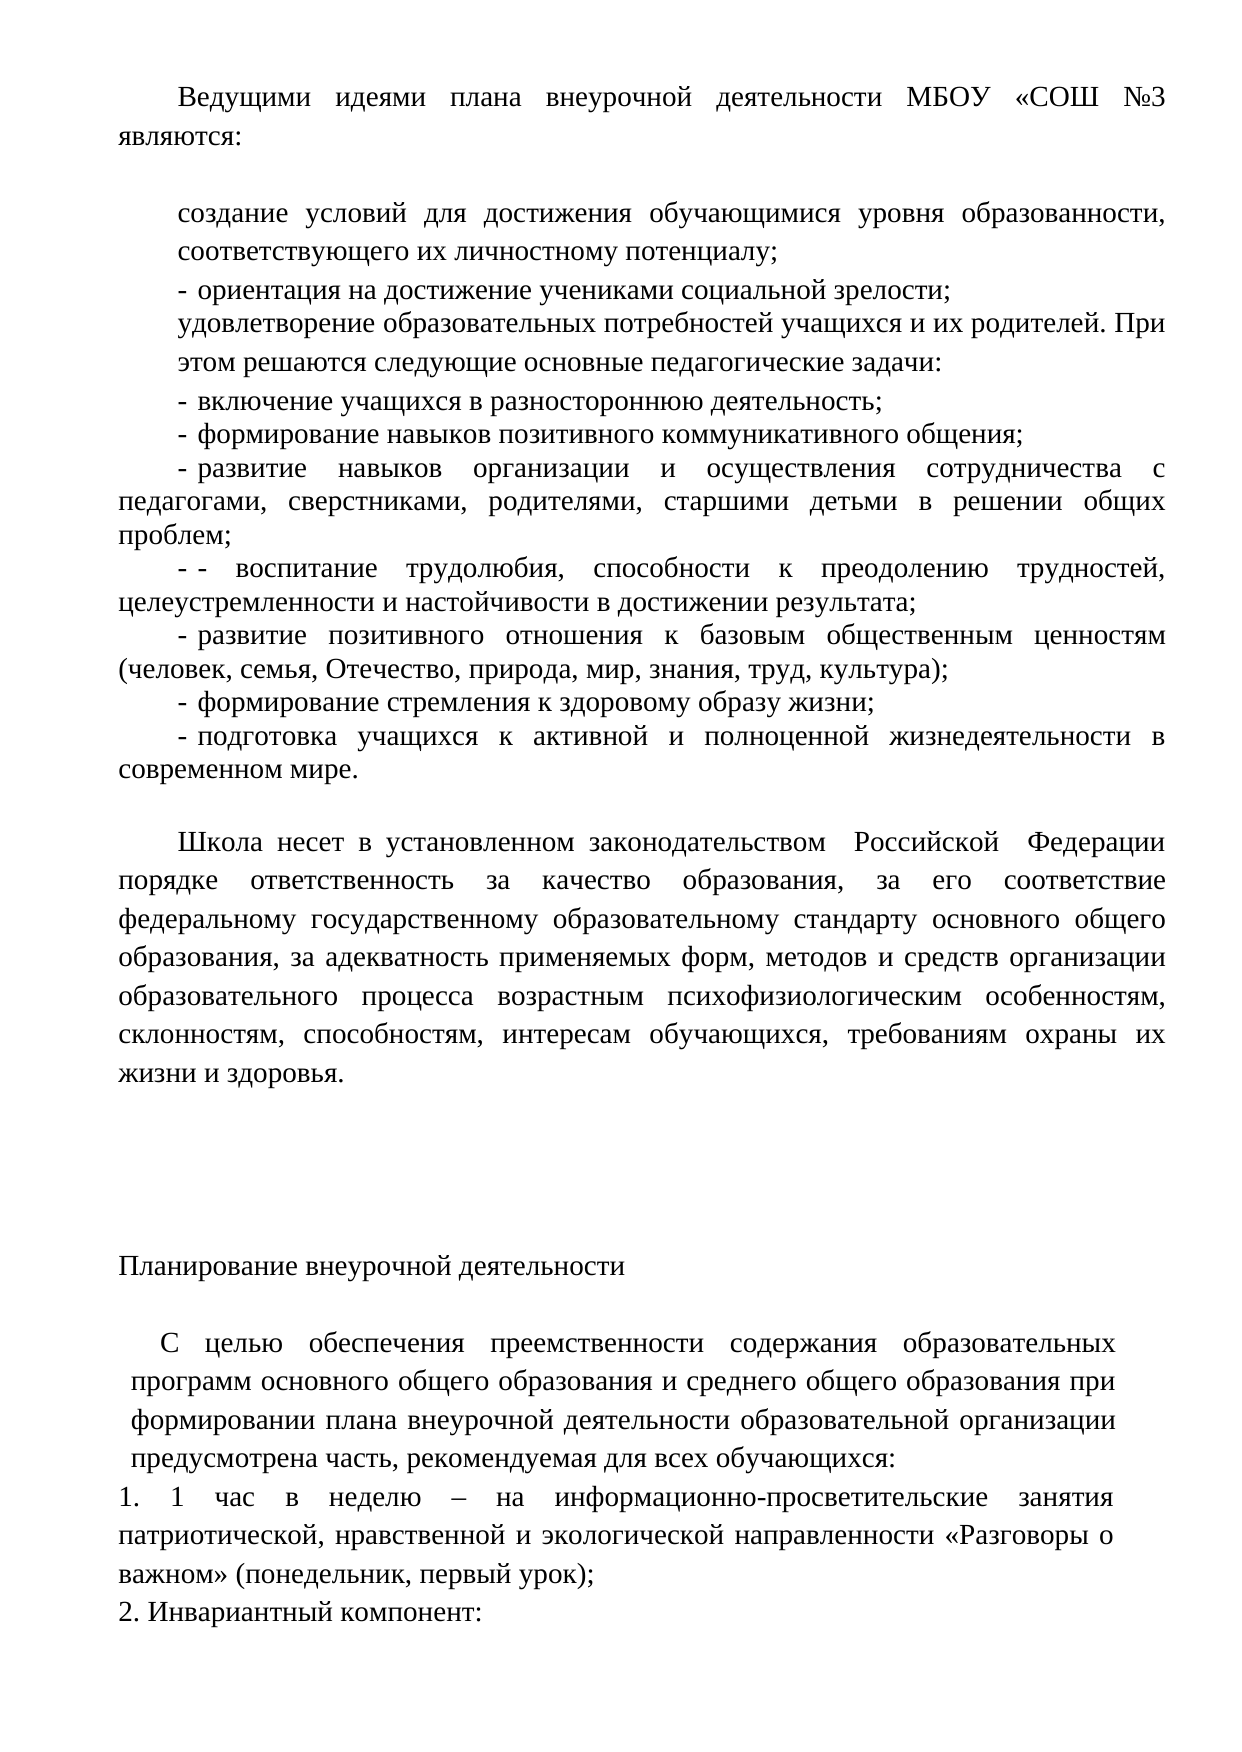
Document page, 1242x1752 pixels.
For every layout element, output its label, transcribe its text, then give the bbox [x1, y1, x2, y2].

text С целью обеспечения преемственности содержания образовательных программ основного общего образования и среднего общего образования при формировании плана внеурочной деятельности образовательной организации предусмотрена часть, рекомендуемая для всех обучающихся: [131, 1325, 1117, 1474]
text Школа несет в установленном законодательством Российской Федерации порядке ответственность за качество образования, за его соответствие федеральному государственному образовательному стандарту основного общего образования, за адекватность применяемых форм, методов и средств организации образовательного процесса возрастным психофизиологическим особенностям, склонностям, способностям, интересам обучающихся, требованиям охраны их жизни и здоровья. [118, 824, 1167, 1088]
text Планирование внеурочной деятельности [118, 1248, 1158, 1281]
text Ведущими идеями плана внеурочной деятельности МБОУ «СОШ №3 являются: [118, 79, 1167, 151]
list развитие позитивного отношения к базовым общественным ценностям (человек, семья, Отечество, природа, мир, знания, труд, культура); [118, 617, 1167, 684]
list включение учащихся в разностороннюю деятельность; [118, 383, 1167, 416]
list - воспитание трудолюбия, способности к преодолению трудностей, целеустремленности и настойчивости в достижении результата; [118, 550, 1167, 617]
text создание условий для достижения обучающимися уровня образованности, соответствующего их личностному потенциалу; [177, 195, 1167, 267]
list ориентация на достижение учениками социальной зрелости; [118, 272, 1167, 306]
list подготовка учащихся к активной и полноценной жизнедеятельности в современном мире. [118, 718, 1167, 785]
text 2. Инвариантный компонент: [118, 1594, 1117, 1628]
list формирование навыков позитивного коммуникативного общения; [118, 416, 1167, 450]
text удовлетворение образовательных потребностей учащихся и их родителей. При этом решаются следующие основные педагогические задачи: [177, 306, 1167, 378]
list развитие навыков организации и осуществления сотрудничества с педагогами, сверстниками, родителями, старшими детьми в решении общих проблем; [118, 450, 1167, 550]
text 1. 1 час в неделю – на информационно-просветительские занятия патриотической, нравственной и экологической направленности «Разговоры о важном» (понедельник, первый урок); [118, 1479, 1114, 1589]
list формирование стремления к здоровому образу жизни; [118, 684, 1167, 718]
